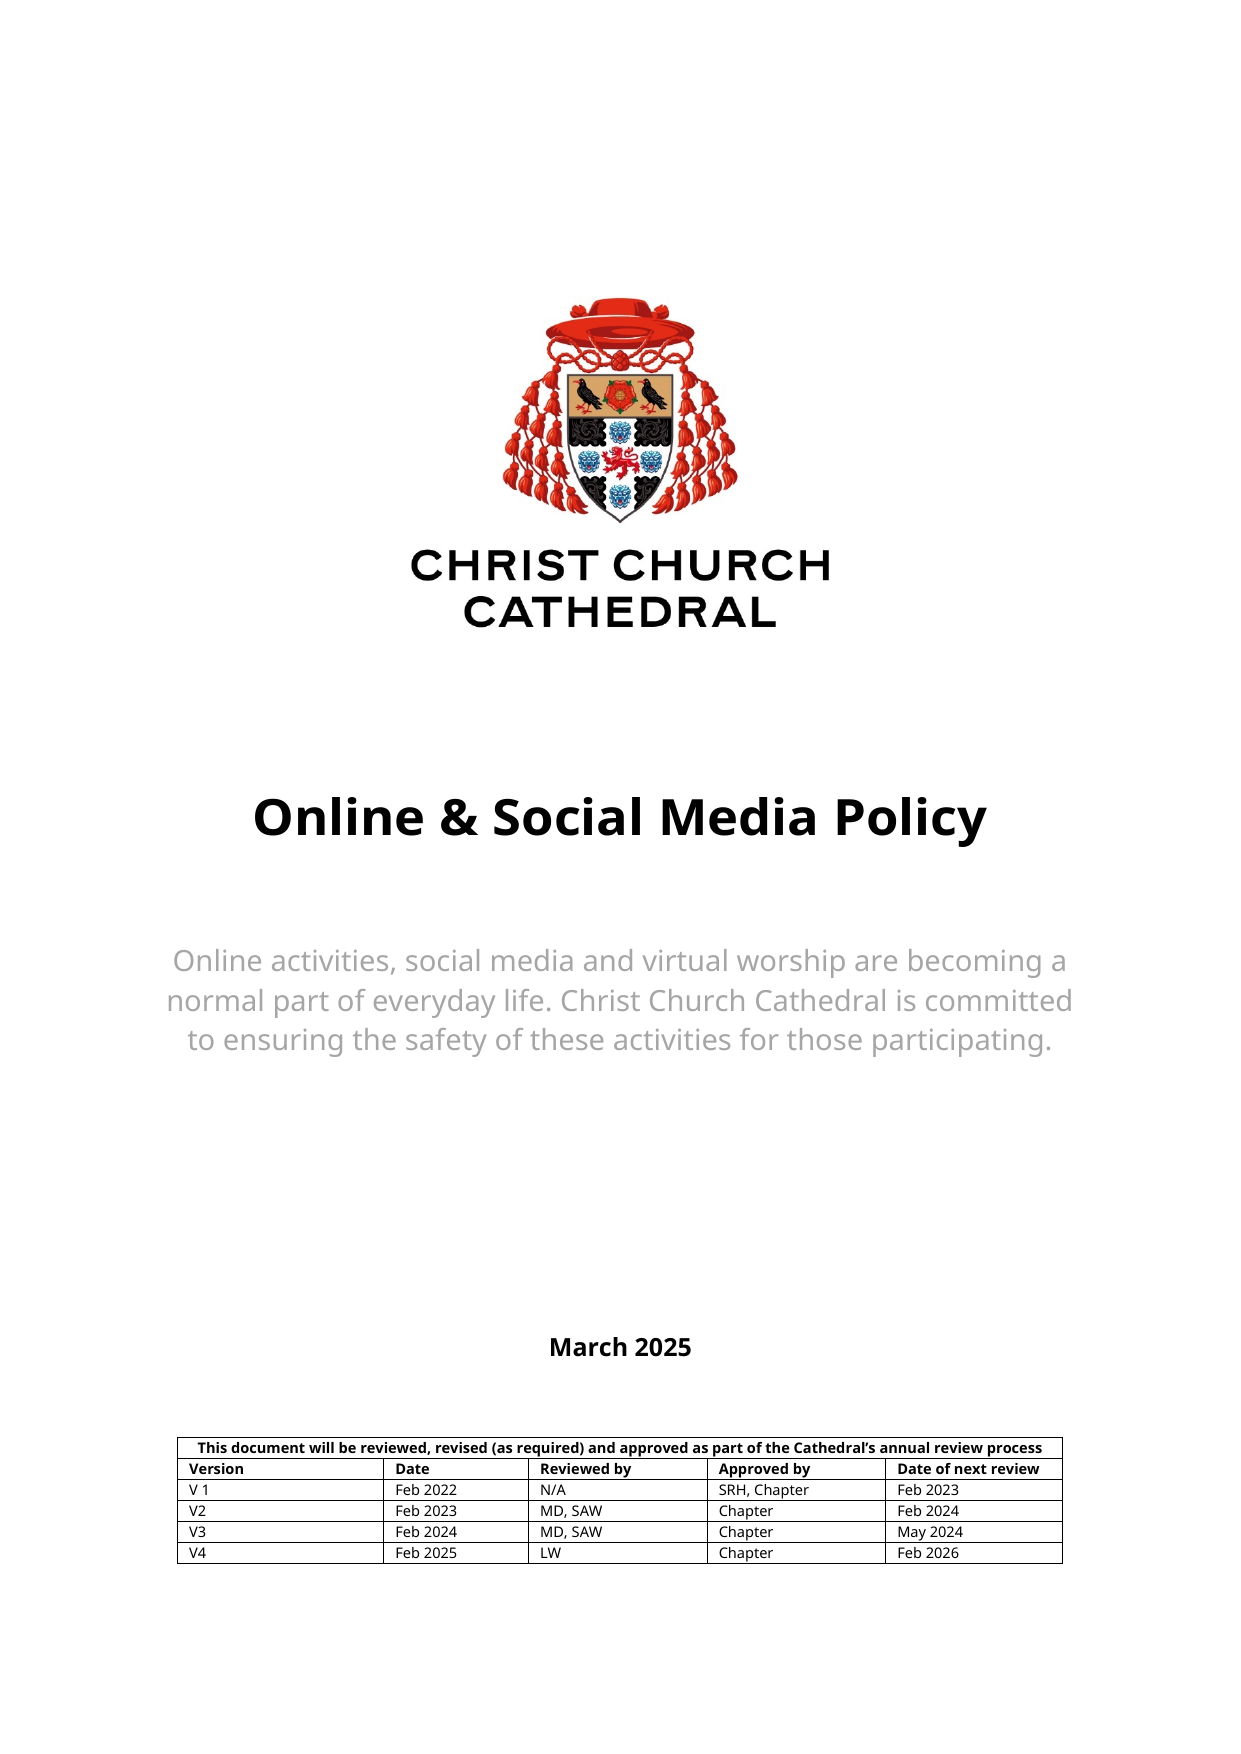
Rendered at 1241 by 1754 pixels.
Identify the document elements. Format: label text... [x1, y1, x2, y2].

table_cell Version [178, 1459, 383, 1479]
text Online activities, social media and virtual worship are becoming a normal part of everyday life. Christ Church Cathedral is committed to ensuring the safety of these activities for those participating. [150, 940, 1090, 1059]
table_cell Chapter [708, 1501, 885, 1521]
text Online & Social Media Policy [150, 782, 1090, 851]
table_cell V3 [178, 1522, 383, 1542]
table_cell Feb 2024 [384, 1522, 528, 1542]
table_cell V2 [178, 1501, 383, 1521]
table_cell Date [384, 1459, 528, 1479]
table_header This document will be reviewed, revised (as required) and approved as part of the Cathedral’s annual review process [178, 1438, 1062, 1458]
table_cell Feb 2025 [384, 1543, 528, 1562]
table_cell Feb 2023 [384, 1501, 528, 1521]
text March 2025 [150, 1330, 1090, 1364]
table_cell Chapter [708, 1543, 885, 1562]
picture [409, 296, 831, 628]
table_cell Feb 2024 [886, 1501, 1062, 1521]
table_cell N/A [529, 1480, 707, 1500]
table_cell May 2024 [886, 1522, 1062, 1542]
table_cell Feb 2026 [886, 1543, 1062, 1562]
table_cell Feb 2023 [886, 1480, 1062, 1500]
table_cell V4 [178, 1543, 383, 1562]
table_cell LW [529, 1543, 707, 1562]
table_cell MD, SAW [529, 1501, 707, 1521]
table_cell Date of next review [886, 1459, 1062, 1479]
table_cell Chapter [708, 1522, 885, 1542]
table_cell MD, SAW [529, 1522, 707, 1542]
table_cell Feb 2022 [384, 1480, 528, 1500]
table_cell Reviewed by [529, 1459, 707, 1479]
table_cell SRH, Chapter [708, 1480, 885, 1500]
table_cell Approved by [708, 1459, 885, 1479]
table_cell V 1 [178, 1480, 383, 1500]
